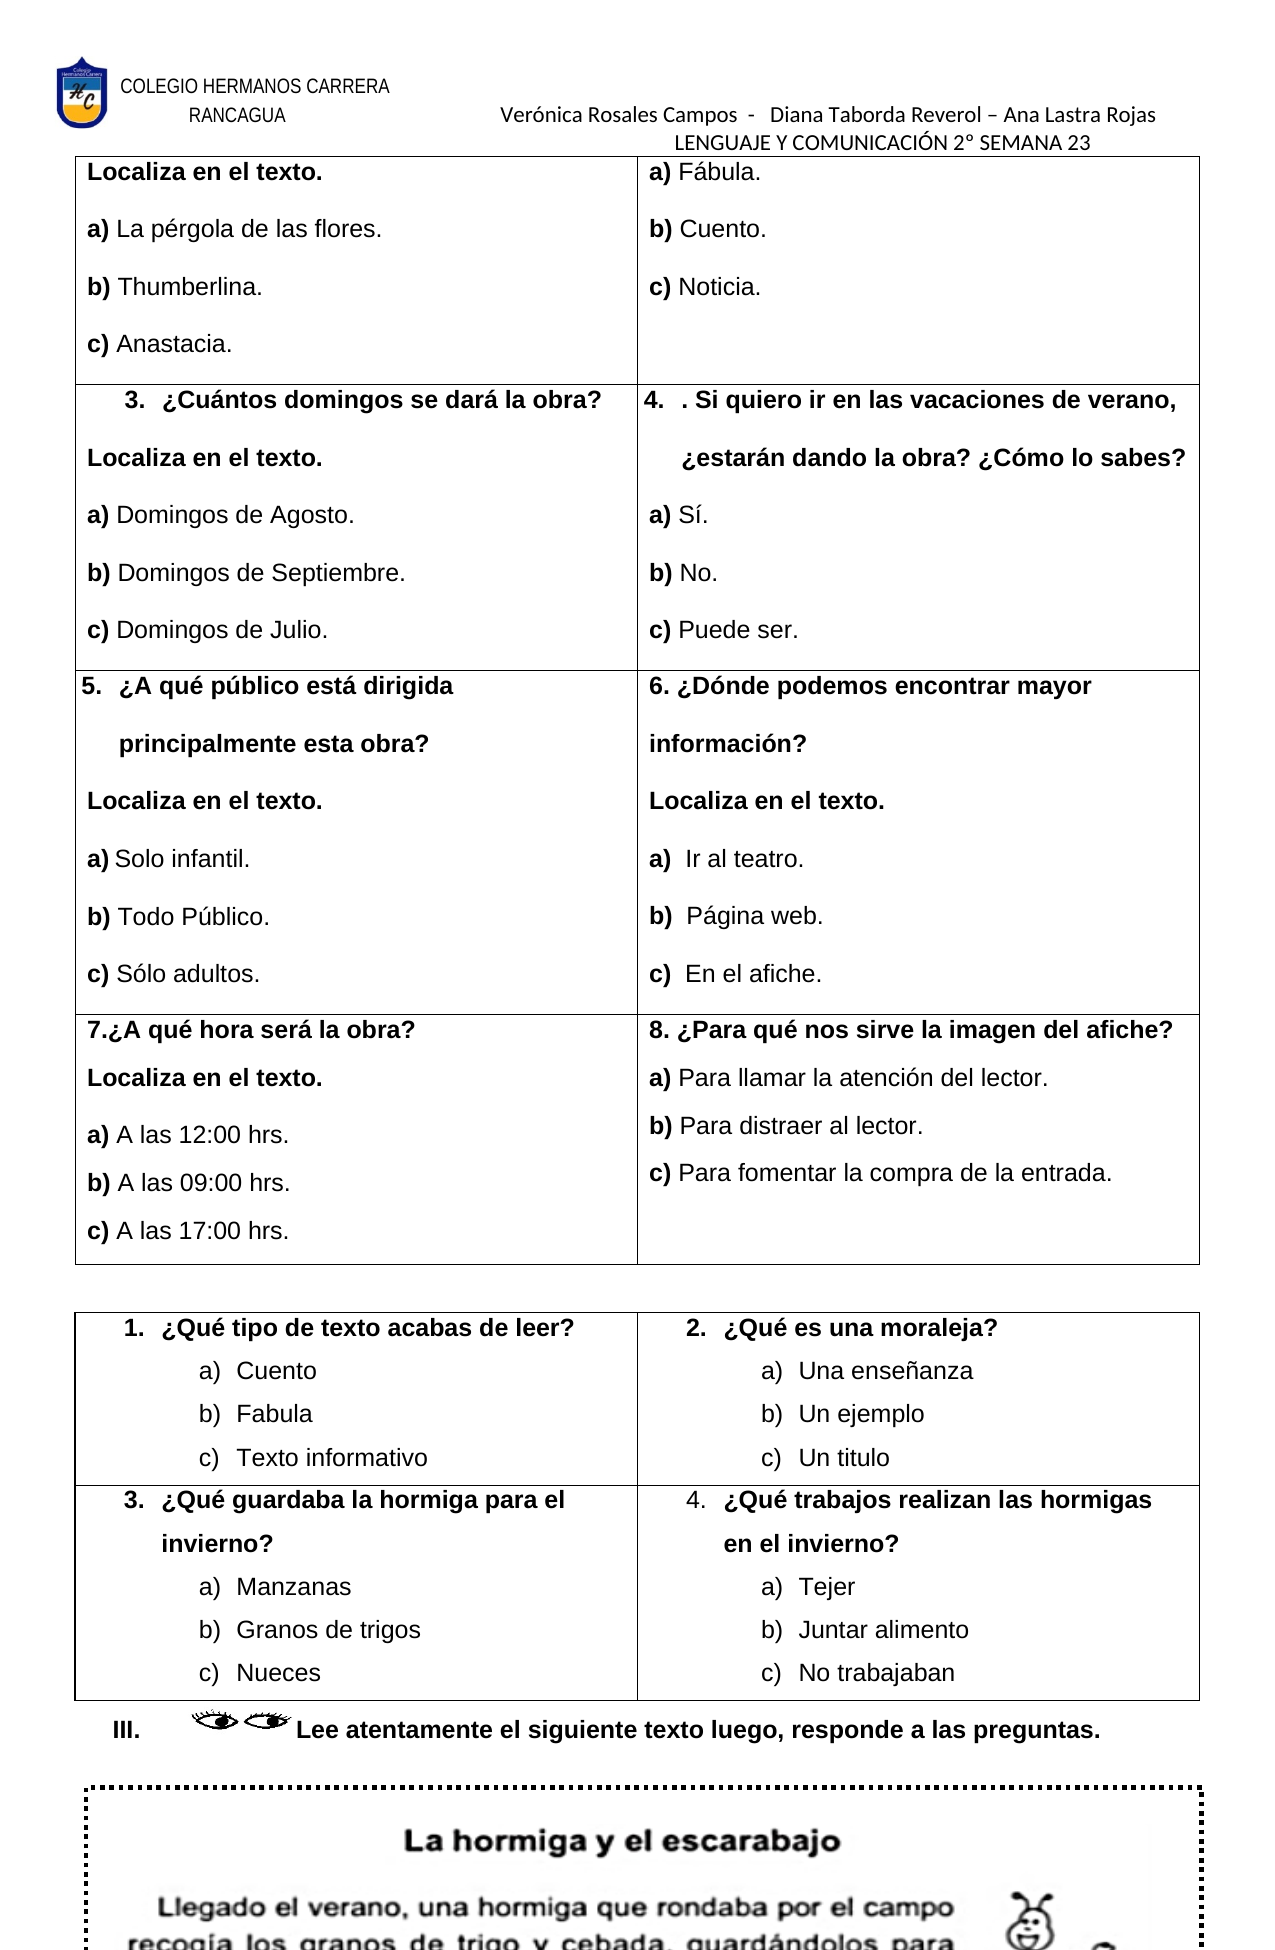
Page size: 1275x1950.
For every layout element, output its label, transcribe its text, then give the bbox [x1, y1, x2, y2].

table_header ¿Qué tipo de texto acabas de leer? Cuento Fabula Texto informativo [76, 1313, 637, 1484]
table_cell ¿Cuántos domingos se dará la obra? Localiza en el texto. a) Domingos de Agosto. b) Domingos de Septiembre. c) Domingos de Julio. [76, 385, 637, 670]
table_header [76, 157, 637, 384]
list Lee atentamente el siguiente texto luego, responde a las preguntas. [112, 1701, 1200, 1744]
table_cell ¿A qué público está dirigida principalmente esta obra? Localiza en el texto. a) Solo infantil. b) Todo Público. c) Sólo adultos. [76, 671, 637, 1014]
picture [54, 56, 109, 129]
table_header ¿Qué es una moraleja? Una enseñanza Un ejemplo Un titulo [638, 1313, 1199, 1484]
table_cell 8. ¿Para qué nos sirve la imagen del afiche? a) Para llamar la atención del lector. b) Para distraer al lector. c) Para fomentar la compra de la entrada. [638, 1015, 1199, 1263]
table_cell 7.¿A qué hora será la obra? Localiza en el texto. a) A las 12:00 hrs. b) A las 09:00 hrs. c) A las 17:00 hrs. [76, 1015, 637, 1263]
picture [106, 1824, 1152, 1950]
table_cell . Si quiero ir en las vacaciones de verano, ¿estarán dando la obra? ¿Cómo lo sabes? a) Sí. b) No. c) Puede ser. [638, 385, 1199, 670]
picture [187, 1701, 296, 1739]
table_cell ¿Qué guardaba la hormiga para el invierno? Manzanas Granos de trigos Nueces [76, 1486, 637, 1700]
table_cell ¿Qué trabajos realizan las hormigas en el invierno? Tejer Juntar alimento No trabajaban [638, 1486, 1199, 1700]
table_cell 6. ¿Dónde podemos encontrar mayor información? Localiza en el texto. a) Ir al teatro. b) Página web. c) En el afiche. [638, 671, 1199, 1014]
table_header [638, 157, 1199, 384]
